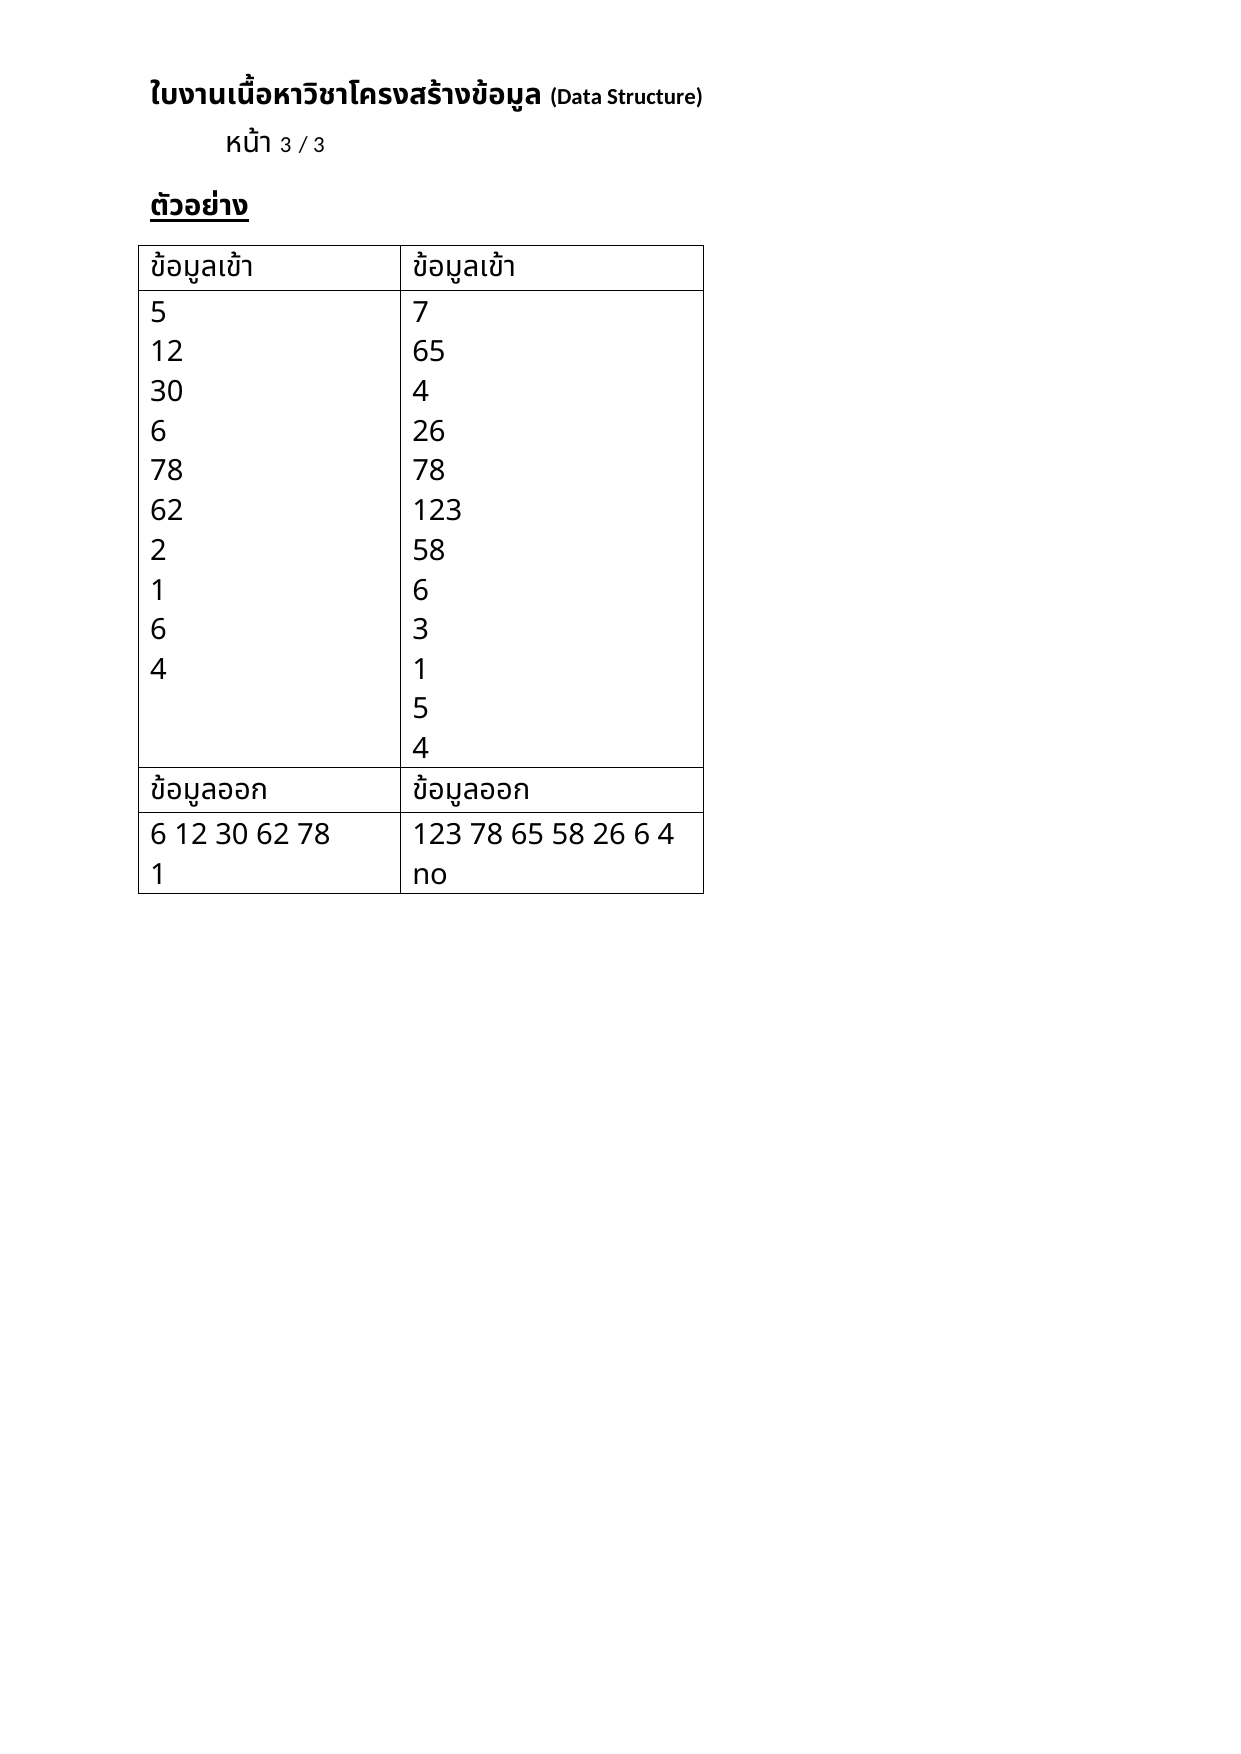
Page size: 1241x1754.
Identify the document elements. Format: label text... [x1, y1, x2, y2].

table_header ข้อมูลเข้า [139, 246, 400, 290]
table_cell 7 65 4 26 78 123 58 6 3 1 5 4 [401, 291, 703, 767]
table_cell ข้อมูลออก [139, 768, 400, 812]
table_cell ข้อมูลออก [401, 768, 703, 812]
text ตัวอย่าง [150, 184, 1144, 228]
table_cell 6 12 30 62 78 1 [139, 813, 400, 893]
table_cell 123 78 65 58 26 6 4 no [401, 813, 703, 893]
table_header ข้อมูลเข้า [401, 246, 703, 290]
table_cell 5 12 30 6 78 62 2 1 6 4 [139, 291, 400, 767]
